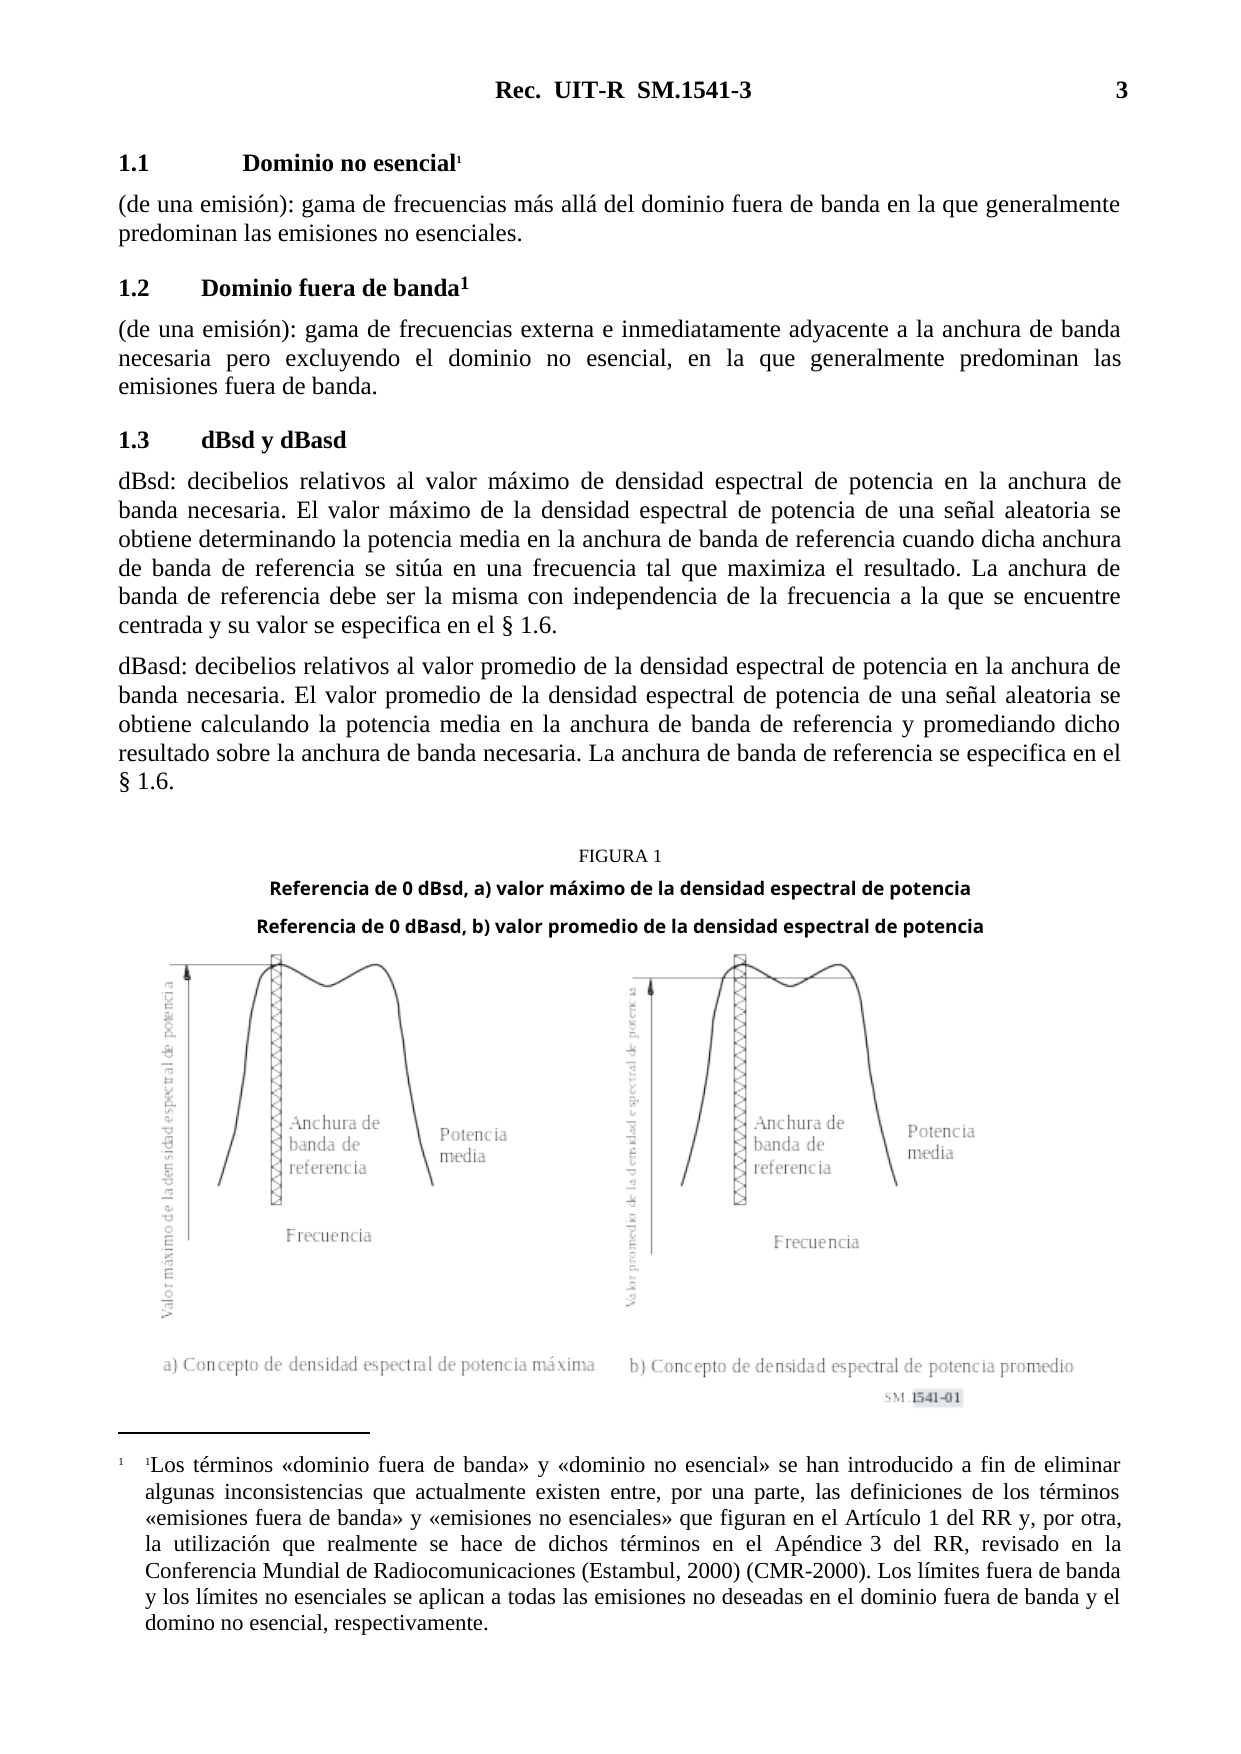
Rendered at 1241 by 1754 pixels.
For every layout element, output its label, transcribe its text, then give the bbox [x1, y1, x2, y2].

text dBsd: decibelios relativos al valor máximo de densidad espectral de potencia en la anchura de banda necesaria. El valor máximo de la densidad espectral de potencia de una señal aleatoria se obtiene determinando la potencia media en la anchura de banda de referencia cuando dicha anchura de banda de referencia se sitúa en una frecuencia tal que maximiza el resultado. La anchura de banda de referencia debe ser la misma con independencia de la frecuencia a la que se encuentre centrada y su valor se especifica en el § 1.6. [118, 466, 1122, 639]
subtitle 1.3 dBsd y dBasd [118, 425, 1122, 454]
title Referencia de 0 dBsd, a) valor máximo de la densidad espectral de potencia [118, 875, 1122, 901]
title Referencia de 0 dBasd, b) valor promedio de la densidad espectral de potencia [118, 913, 1122, 939]
text FIGURA 1 [118, 845, 1122, 867]
text (de una emisión): gama de frecuencias más allá del dominio fuera de banda en la que generalmente predominan las emisiones no esenciales. [118, 189, 1122, 246]
subtitle 1.2 Dominio fuera de banda1 [118, 271, 1122, 301]
text dBasd: decibelios relativos al valor promedio de la densidad espectral de potencia en la anchura de banda necesaria. El valor promedio de la densidad espectral de potencia de una señal aleatoria se obtiene calculando la potencia media en la anchura de banda de referencia y promediando dicho resultado sobre la anchura de banda necesaria. La anchura de banda de referencia se especifica en el § 1.6. [118, 651, 1122, 795]
subtitle 1.1 Dominio no esencial1 [118, 148, 1122, 176]
text (de una emisión): gama de frecuencias externa e inmediatamente adyacente a la anchura de banda necesaria pero excluyendo el dominio no esencial, en la que generalmente predominan las emisiones fuera de banda. [118, 314, 1122, 400]
